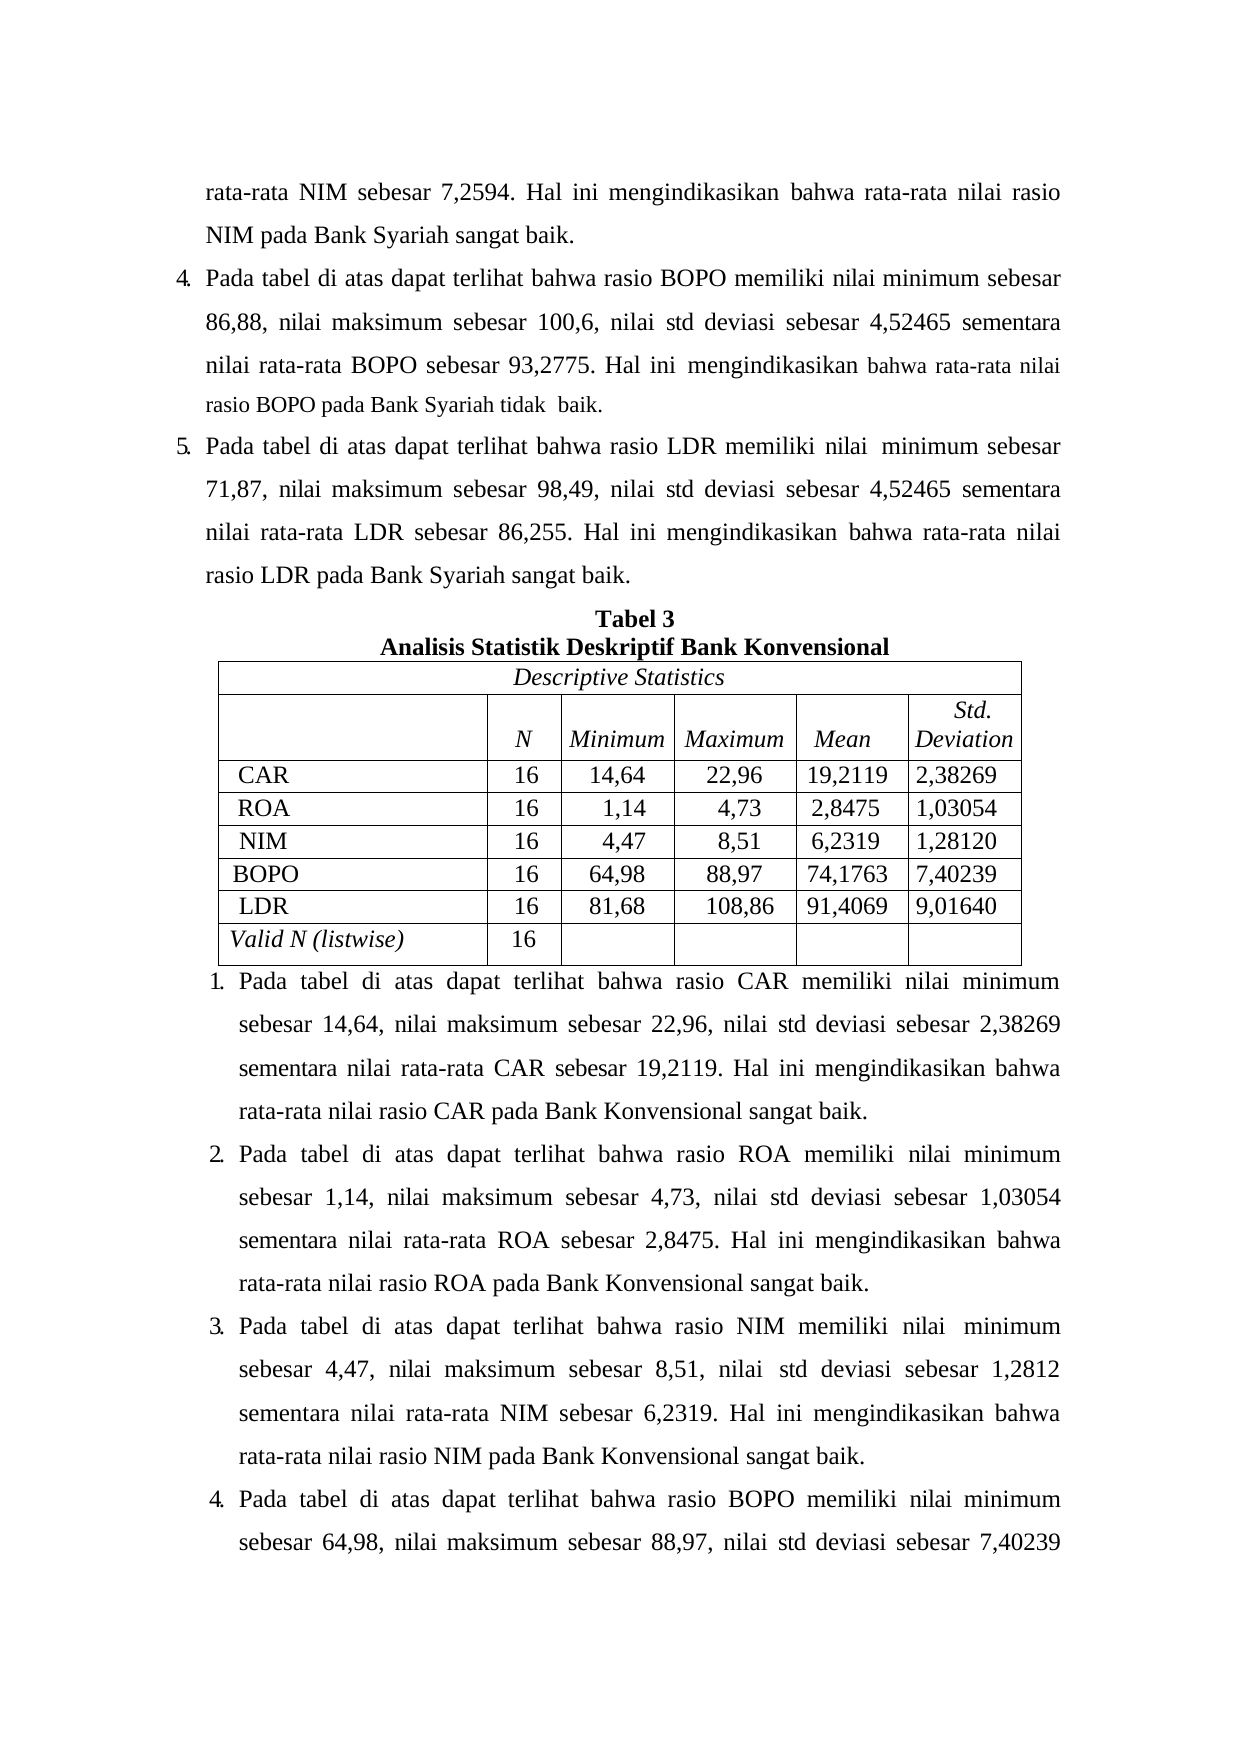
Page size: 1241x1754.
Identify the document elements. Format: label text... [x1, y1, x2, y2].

table_cell 7,40239 [909, 859, 1021, 890]
subtitle Tabel 3 [209, 604, 1061, 632]
table_cell 88,97 [675, 859, 796, 890]
table_cell 16 [488, 826, 561, 858]
list Pada tabel di atas dapat terlihat bahwa rasio NIM memiliki nilai minimum sebesar 4,47, nilai maksimum sebesar 8,51, nilai std deviasi sebesar 1,2812 sementara nilai rata-rata NIM sebesar 6,2319. Hal ini mengindikasikan bahwa rata-rata nilai rasio NIM pada Bank Konvensional sangat baik. [209, 1311, 1061, 1469]
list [176, 177, 1061, 249]
table_cell 6,2319 [797, 826, 908, 858]
table_cell CAR [219, 761, 487, 792]
table_cell [675, 924, 796, 965]
table_cell 16 [488, 859, 561, 890]
table_cell [797, 924, 908, 965]
table_cell [562, 924, 674, 965]
table_cell N [488, 695, 561, 759]
table_cell 4,73 [675, 793, 796, 825]
table_cell 74,1763 [797, 859, 908, 890]
table_cell 16 [488, 891, 561, 923]
table_cell 91,4069 [797, 891, 908, 923]
table_cell 16 [488, 793, 561, 825]
table_cell 1,14 [562, 793, 674, 825]
table_cell NIM [219, 826, 487, 858]
table_cell [219, 695, 487, 759]
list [209, 1484, 1061, 1556]
table_cell 4,47 [562, 826, 674, 858]
table_cell 81,68 [562, 891, 674, 923]
table_cell 2,8475 [797, 793, 908, 825]
table_cell 2,38269 [909, 761, 1021, 792]
table_cell LDR [219, 891, 487, 923]
table_cell Std. Deviation [909, 695, 1021, 759]
table_cell 8,51 [675, 826, 796, 858]
table_cell Mean [797, 695, 908, 759]
table_cell 14,64 [562, 761, 674, 792]
table_cell 22,96 [675, 761, 796, 792]
table_cell 1,28120 [909, 826, 1021, 858]
list Pada tabel di atas dapat terlihat bahwa rasio CAR memiliki nilai minimum sebesar 14,64, nilai maksimum sebesar 22,96, nilai std deviasi sebesar 2,38269 sementara nilai rata-rata CAR sebesar 19,2119. Hal ini mengindikasikan bahwa rata-rata nilai rasio CAR pada Bank Konvensional sangat baik. [209, 966, 1061, 1124]
table_cell Minimum [562, 695, 674, 759]
table_cell Valid N (listwise) [219, 924, 487, 965]
table_cell ROA [219, 793, 487, 825]
table_cell BOPO [219, 859, 487, 890]
table_cell Maximum [675, 695, 796, 759]
table_cell 1,03054 [909, 793, 1021, 825]
table_cell 108,86 [675, 891, 796, 923]
table_cell 19,2119 [797, 761, 908, 792]
table_cell 64,98 [562, 859, 674, 890]
table_header Descriptive Statistics [219, 662, 1021, 694]
table_cell 16 [488, 761, 561, 792]
table_cell 16 [488, 924, 561, 965]
list Pada tabel di atas dapat terlihat bahwa rasio LDR memiliki nilai minimum sebesar 71,87, nilai maksimum sebesar 98,49, nilai std deviasi sebesar 4,52465 sementara nilai rata-rata LDR sebesar 86,255. Hal ini mengindikasikan bahwa rata-rata nilai rasio LDR pada Bank Syariah sangat baik. [176, 431, 1061, 589]
list Pada tabel di atas dapat terlihat bahwa rasio ROA memiliki nilai minimum sebesar 1,14, nilai maksimum sebesar 4,73, nilai std deviasi sebesar 1,03054 sementara nilai rata-rata ROA sebesar 2,8475. Hal ini mengindikasikan bahwa rata-rata nilai rasio ROA pada Bank Konvensional sangat baik. [209, 1139, 1061, 1297]
table_cell [909, 924, 1021, 965]
subtitle Analisis Statistik Deskriptif Bank Konvensional [209, 632, 1061, 661]
list Pada tabel di atas dapat terlihat bahwa rasio BOPO memiliki nilai minimum sebesar 86,88, nilai maksimum sebesar 100,6, nilai std deviasi sebesar 4,52465 sementara nilai rata-rata BOPO sebesar 93,2775. Hal ini mengindikasikan bahwa rata-rata nilai rasio BOPO pada Bank Syariah tidak baik. [176, 263, 1061, 418]
table_cell 9,01640 [909, 891, 1021, 923]
